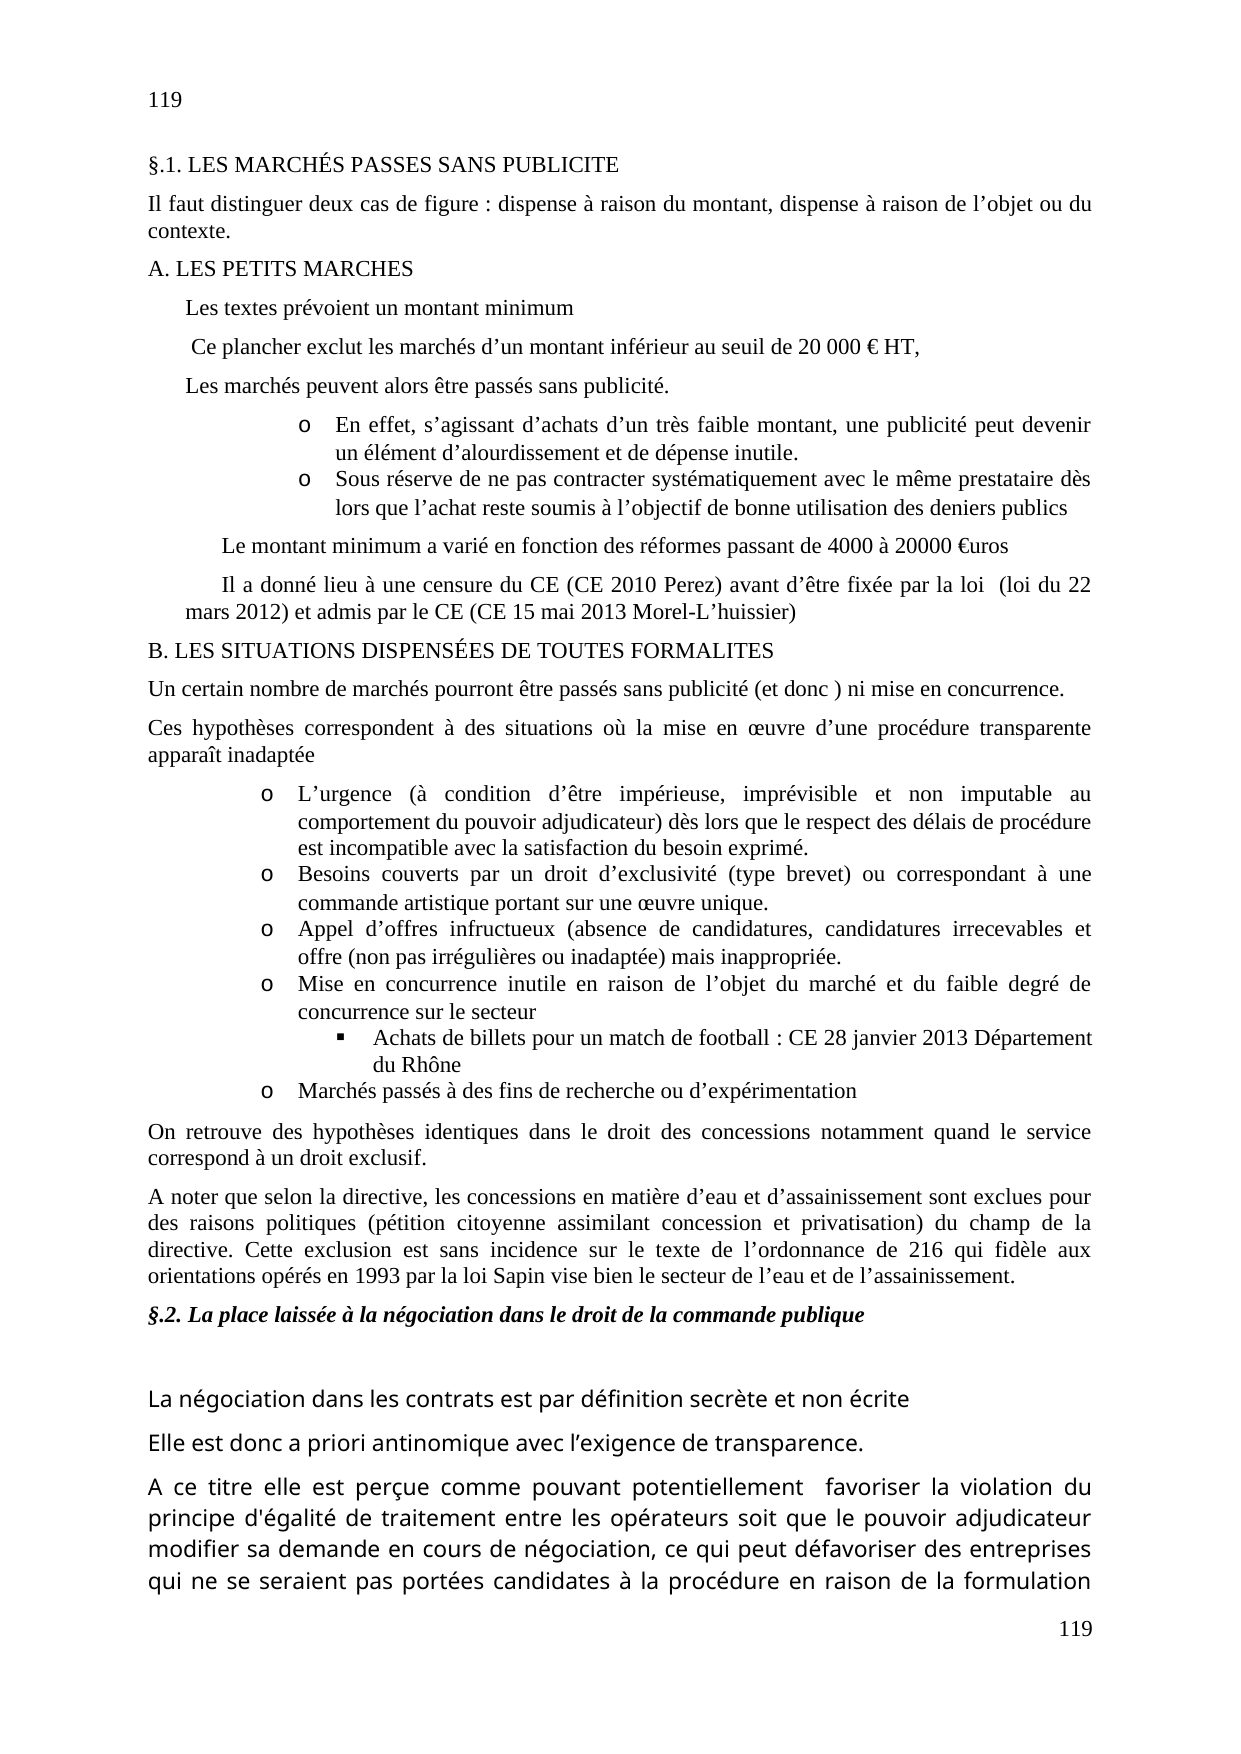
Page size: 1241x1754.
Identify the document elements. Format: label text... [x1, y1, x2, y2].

text Les textes prévoient un montant minimum [185, 294, 1093, 321]
list Achats de billets pour un match de football : CE 28 janvier 2013 Département du Rhône [335, 1024, 1093, 1077]
subtitle §.1. Les marchés Passes sans publicite [148, 151, 1093, 178]
subtitle A. Les PETITS MARCHes [148, 256, 1093, 282]
list L’urgence (à condition d’être impérieuse, imprévisible et non imputable au comportement du pouvoir adjudicateur) dès lors que le respect des délais de procédure est incompatible avec la satisfaction du besoin exprimé. [260, 779, 1093, 861]
list Appel d’offres infructueux (absence de candidatures, candidatures irrecevables et offre (non pas irrégulières ou inadaptée) mais inappropriée. [260, 915, 1093, 970]
text Un certain nombre de marchés pourront être passés sans publicité (et donc ) ni mise en concurrence. [148, 676, 1093, 702]
text Ce plancher exclut les marchés d’un montant inférieur au seuil de 20 000 € HT, [185, 333, 1093, 359]
list Besoins couverts par un droit d’exclusivité (type brevet) ou correspondant à une commande artistique portant sur une œuvre unique. [260, 861, 1093, 915]
list En effet, s’agissant d’achats d’un très faible montant, une publicité peut devenir un élément d’alourdissement et de dépense inutile. [298, 411, 1093, 466]
text Il faut distinguer deux cas de figure : dispense à raison du montant, dispense à raison de l’objet ou du contexte. [148, 190, 1093, 243]
list Sous réserve de ne pas contracter systématiquement avec le même prestataire dès lors que l’achat reste soumis à l’objectif de bonne utilisation des deniers publics [298, 466, 1093, 520]
text Il a donné lieu à une censure du CE (CE 2010 Perez) avant d’être fixée par la loi (loi du 22 mars 2012) et admis par le CE (CE 15 mai 2013 Morel-L’huissier) [185, 571, 1093, 624]
list Marchés passés à des fins de recherche ou d’expérimentation [260, 1077, 1093, 1105]
text Le montant minimum a varié en fonction des réformes passant de 4000 à 20000 €uros [185, 533, 1093, 559]
text §.2. La place laissée à la négociation dans le droit de la commande publique [148, 1301, 1093, 1327]
text Elle est donc a priori antinomique avec l’exigence de transparence. [148, 1427, 1093, 1458]
text On retrouve des hypothèses identiques dans le droit des concessions notamment quand le service correspond à un droit exclusif. [148, 1118, 1093, 1170]
text A noter que selon la directive, les concessions en matière d’eau et d’assainissement sont exclues pour des raisons politiques (pétition citoyenne assimilant concession et privatisation) du champ de la directive. Cette exclusion est sans incidence sur le texte de l’ordonnance de 216 qui fidèle aux orientations opérés en 1993 par la loi Sapin vise bien le secteur de l’eau et de l’assainissement. [148, 1183, 1093, 1288]
text Les marchés peuvent alors être passés sans publicité. [185, 372, 1093, 398]
list Mise en concurrence inutile en raison de l’objet du marché et du faible degré de concurrence sur le secteur [260, 970, 1093, 1024]
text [148, 1471, 1093, 1596]
subtitle B. Les situations dispensées de toutes formalites [148, 637, 1093, 663]
text Ces hypothèses correspondent à des situations où la mise en œuvre d’une procédure transparente apparaît inadaptée [148, 714, 1093, 767]
text La négociation dans les contrats est par définition secrète et non écrite [148, 1383, 1093, 1415]
